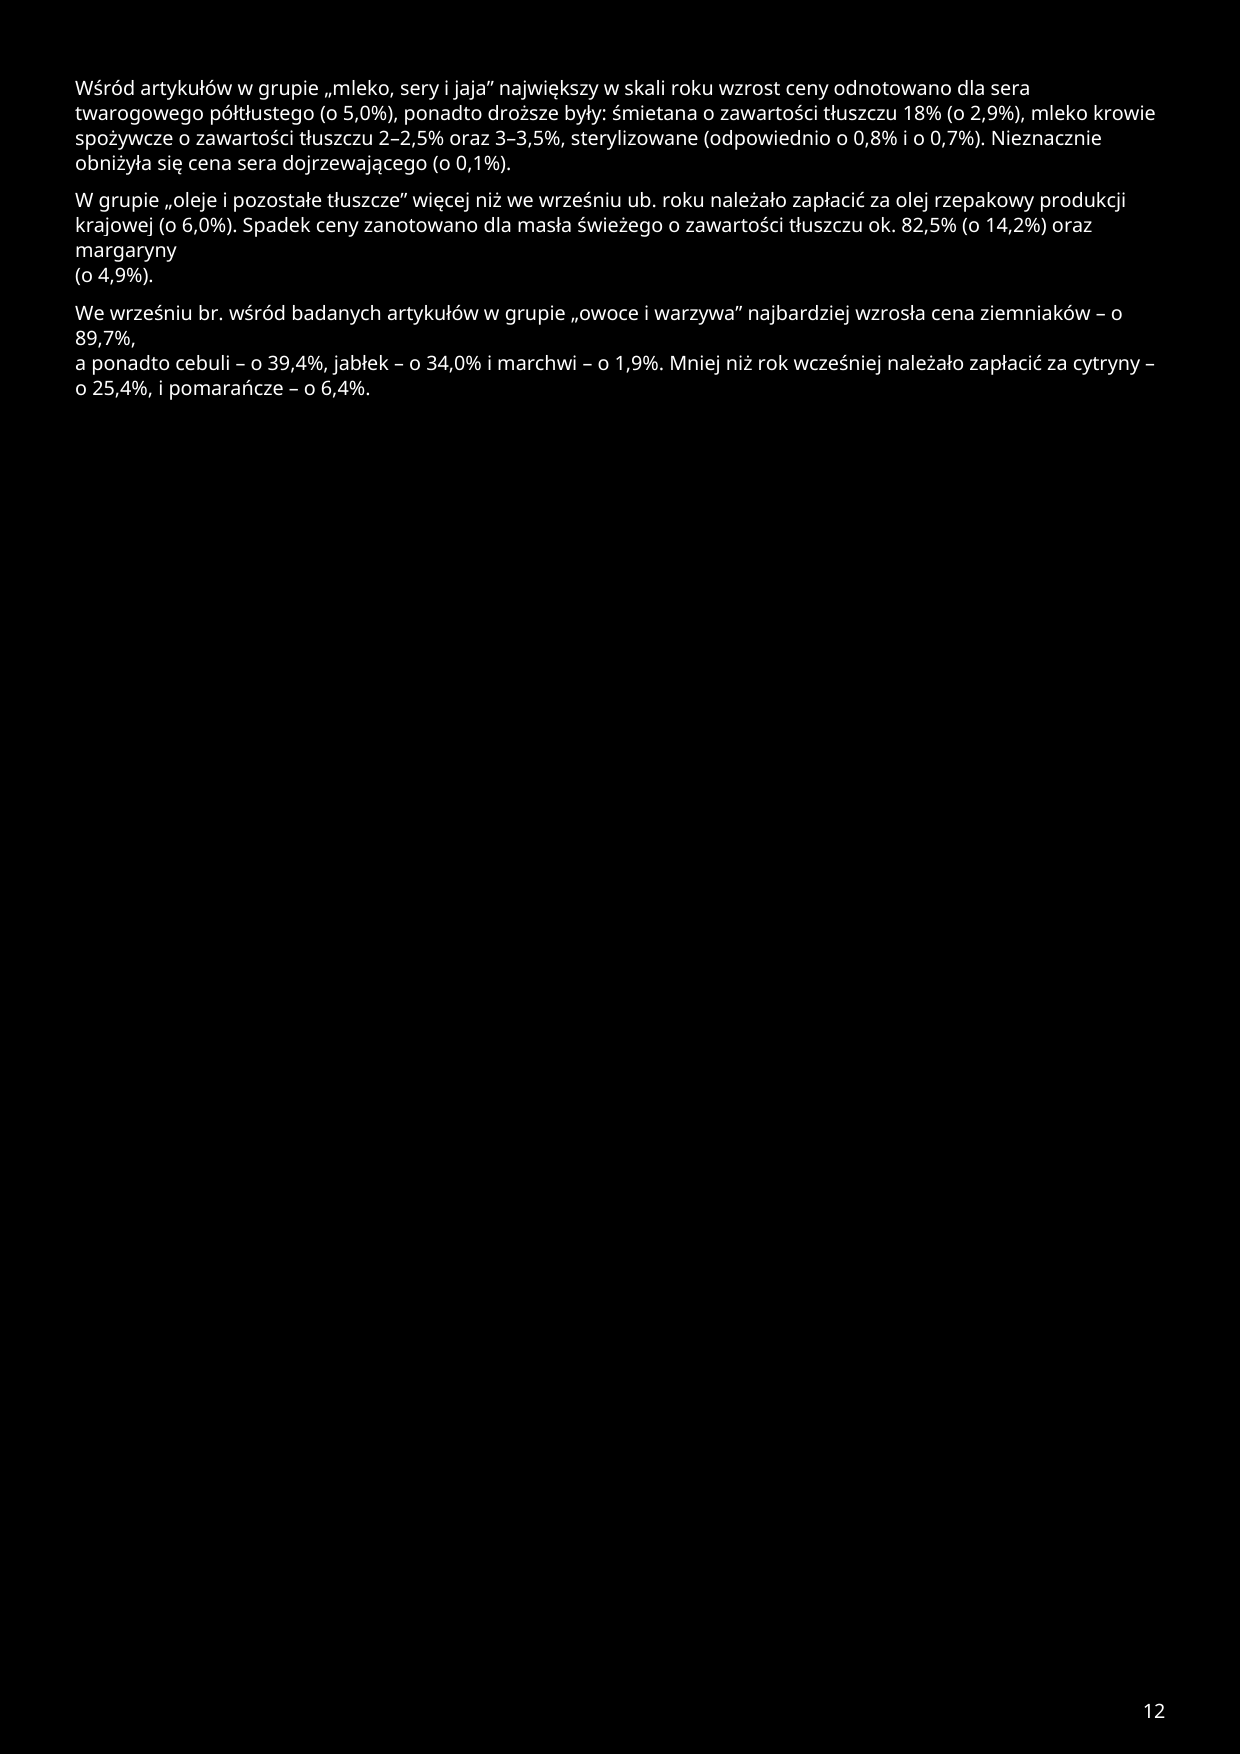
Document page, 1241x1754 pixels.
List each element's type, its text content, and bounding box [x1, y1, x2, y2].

text We wrześniu br. wśród badanych artykułów w grupie „owoce i warzywa” najbardziej wzrosła cena ziemniaków – o 89,7%, a ponadto cebuli – o 39,4%, jabłek – o 34,0% i marchwi – o 1,9%. Mniej niż rok wcześniej należało zapłacić za cytryny – o 25,4%, i pomarańcze – o 6,4%. [136, 300, 1165, 400]
text W grupie „oleje i pozostałe tłuszcze” więcej niż we wrześniu ub. roku należało zapłacić za olej rzepakowy produkcji krajowej (o 6,0%). Spadek ceny zanotowano dla masła świeżego o zawartości tłuszczu ok. 82,5% (o 14,2%) oraz margaryny (o 4,9%). [75, 187, 1165, 287]
text Wśród artykułów w grupie „mleko, sery i jaja” największy w skali roku wzrost ceny odnotowano dla sera twarogowego półtłustego (o 5,0%), ponadto droższe były: śmietana o zawartości tłuszczu 18% (o 2,9%), mleko krowie spożywcze o zawartości tłuszczu 2–2,5% oraz 3–3,5%, sterylizowane (odpowiednio o 0,8% i o 0,7%). Nieznacznie obniżyła się cena sera dojrzewającego (o 0,1%). [512, 75, 1165, 175]
